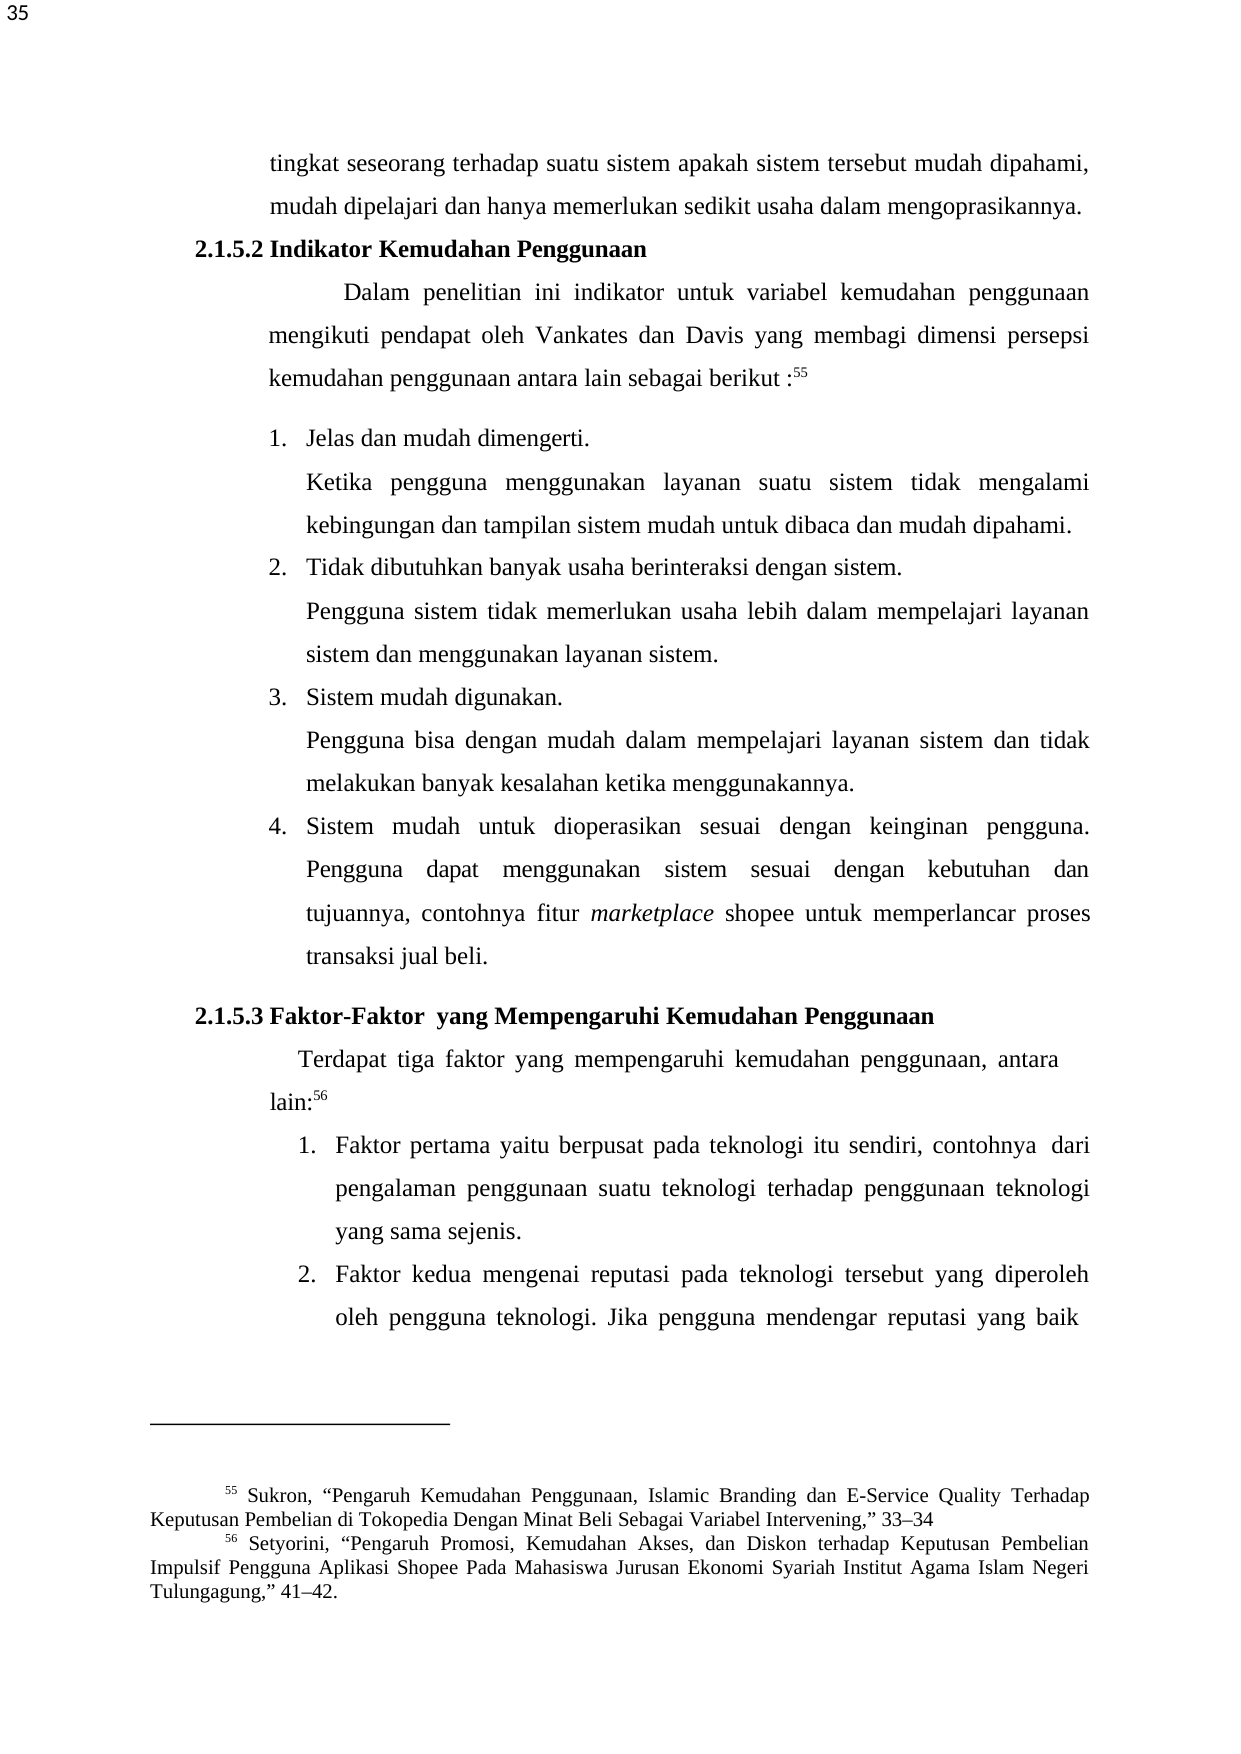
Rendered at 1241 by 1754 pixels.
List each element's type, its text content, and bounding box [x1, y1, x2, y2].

list Jelas dan mudah dimengerti. [268, 423, 1240, 452]
text tingkat seseorang terhadap suatu sistem apakah sistem tersebut mudah dipahami, mudah dipelajari dan hanya memerlukan sedikit usaha dalam mengoprasikannya. [269, 148, 1090, 220]
text Terdapat tiga faktor yang mempengaruhi kemudahan penggunaan, antara lain:56 [269, 1044, 1090, 1116]
text Pengguna sistem tidak memerlukan usaha lebih dalam mempelajari layanan sistem dan menggunakan layanan sistem. [306, 596, 1090, 668]
subtitle Faktor-Faktor yang Mempengaruhi Kemudahan Penggunaan [194, 1001, 1240, 1029]
list Faktor kedua mengenai reputasi pada teknologi tersebut yang diperoleh oleh pengguna teknologi. Jika pengguna mendengar reputasi yang baik [298, 1259, 1090, 1331]
list Tidak dibutuhkan banyak usaha berinteraksi dengan sistem. [268, 553, 1240, 581]
text Ketika pengguna menggunakan layanan suatu sistem tidak mengalami kebingungan dan tampilan sistem mudah untuk dibaca dan mudah dipahami. [306, 467, 1090, 539]
text Pengguna bisa dengan mudah dalam mempelajari layanan sistem dan tidak melakukan banyak kesalahan ketika menggunakannya. [306, 725, 1090, 797]
text Dalam penelitian ini indikator untuk variabel kemudahan penggunaan mengikuti pendapat oleh Vankates dan Davis yang membagi dimensi persepsi kemudahan penggunaan antara lain sebagai berikut :55 [268, 277, 1090, 392]
text 56 Setyorini, “Pengaruh Promosi, Kemudahan Akses, dan Diskon terhadap Keputusan Pembelian Impulsif Pengguna Aplikasi Shopee Pada Mahasiswa Jurusan Ekonomi Syariah Institut Agama Islam Negeri Tulungagung,” 41–42. [150, 1531, 1090, 1603]
list Sistem mudah untuk dioperasikan sesuai dengan keinginan pengguna. Pengguna dapat menggunakan sistem sesuai dengan kebutuhan dan tujuannya, contohnya fitur marketplace shopee untuk memperlancar proses transaksi jual beli. [268, 811, 1090, 969]
list Faktor pertama yaitu berpusat pada teknologi itu sendiri, contohnya dari pengalaman penggunaan suatu teknologi terhadap penggunaan teknologi yang sama sejenis. [298, 1130, 1090, 1245]
list Sistem mudah digunakan. [268, 682, 1240, 711]
text 55 Sukron, “Pengaruh Kemudahan Penggunaan, Islamic Branding dan E-Service Quality Terhadap Keputusan Pembelian di Tokopedia Dengan Minat Beli Sebagai Variabel Intervening,” 33–34 [150, 1483, 1091, 1531]
subtitle Indikator Kemudahan Penggunaan [194, 234, 1240, 263]
